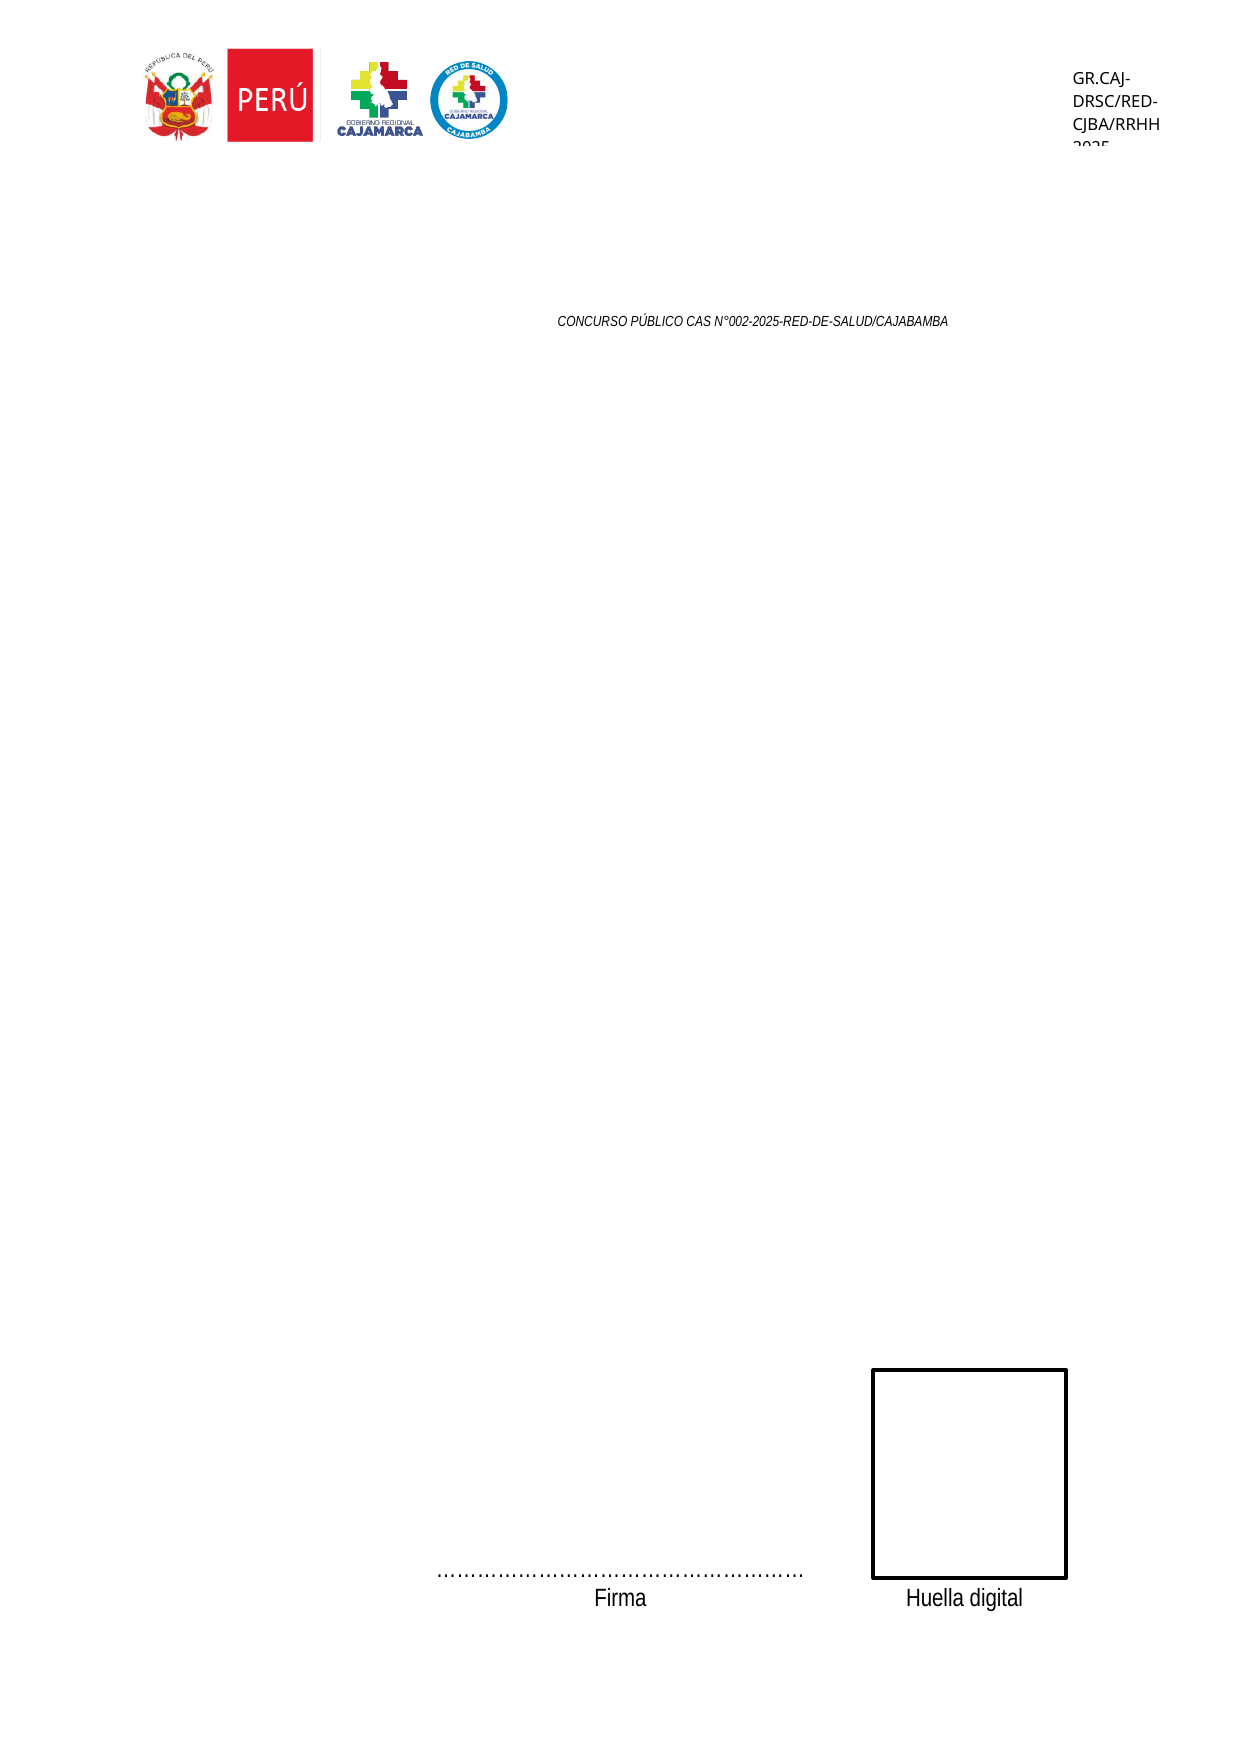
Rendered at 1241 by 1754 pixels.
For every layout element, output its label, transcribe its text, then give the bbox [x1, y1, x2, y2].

picture [332, 51, 428, 147]
picture [430, 61, 460, 91]
picture [439, 70, 499, 130]
text ……………………………………………… [148, 1554, 1092, 1583]
text Firma Huella digital [148, 1583, 1092, 1612]
picture [430, 109, 459, 139]
picture [478, 61, 508, 90]
picture [479, 110, 508, 139]
picture [142, 48, 321, 142]
